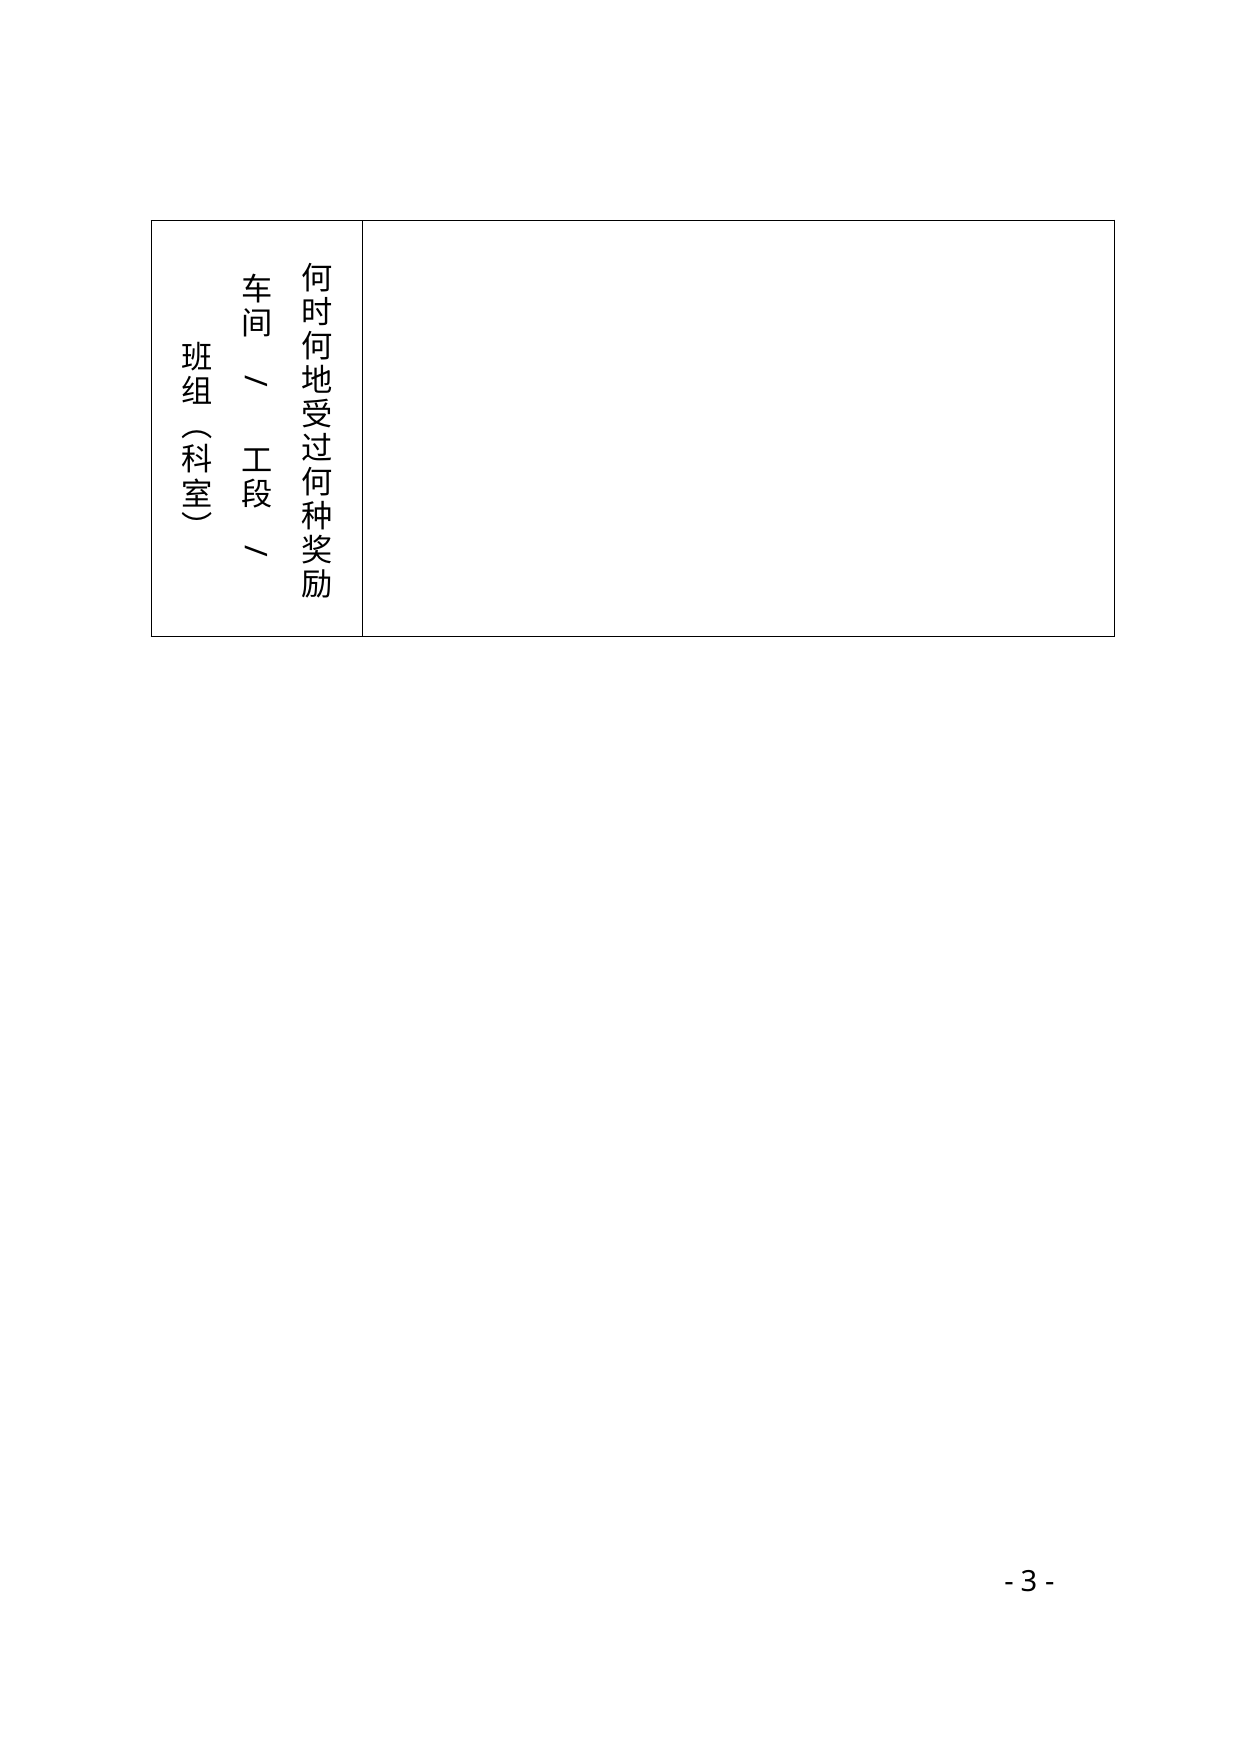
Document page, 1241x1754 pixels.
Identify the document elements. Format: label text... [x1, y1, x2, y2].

table_cell 何时何地受过何种奖励 车间/工段/班组（科室） [152, 221, 362, 636]
table_cell [363, 221, 1114, 636]
